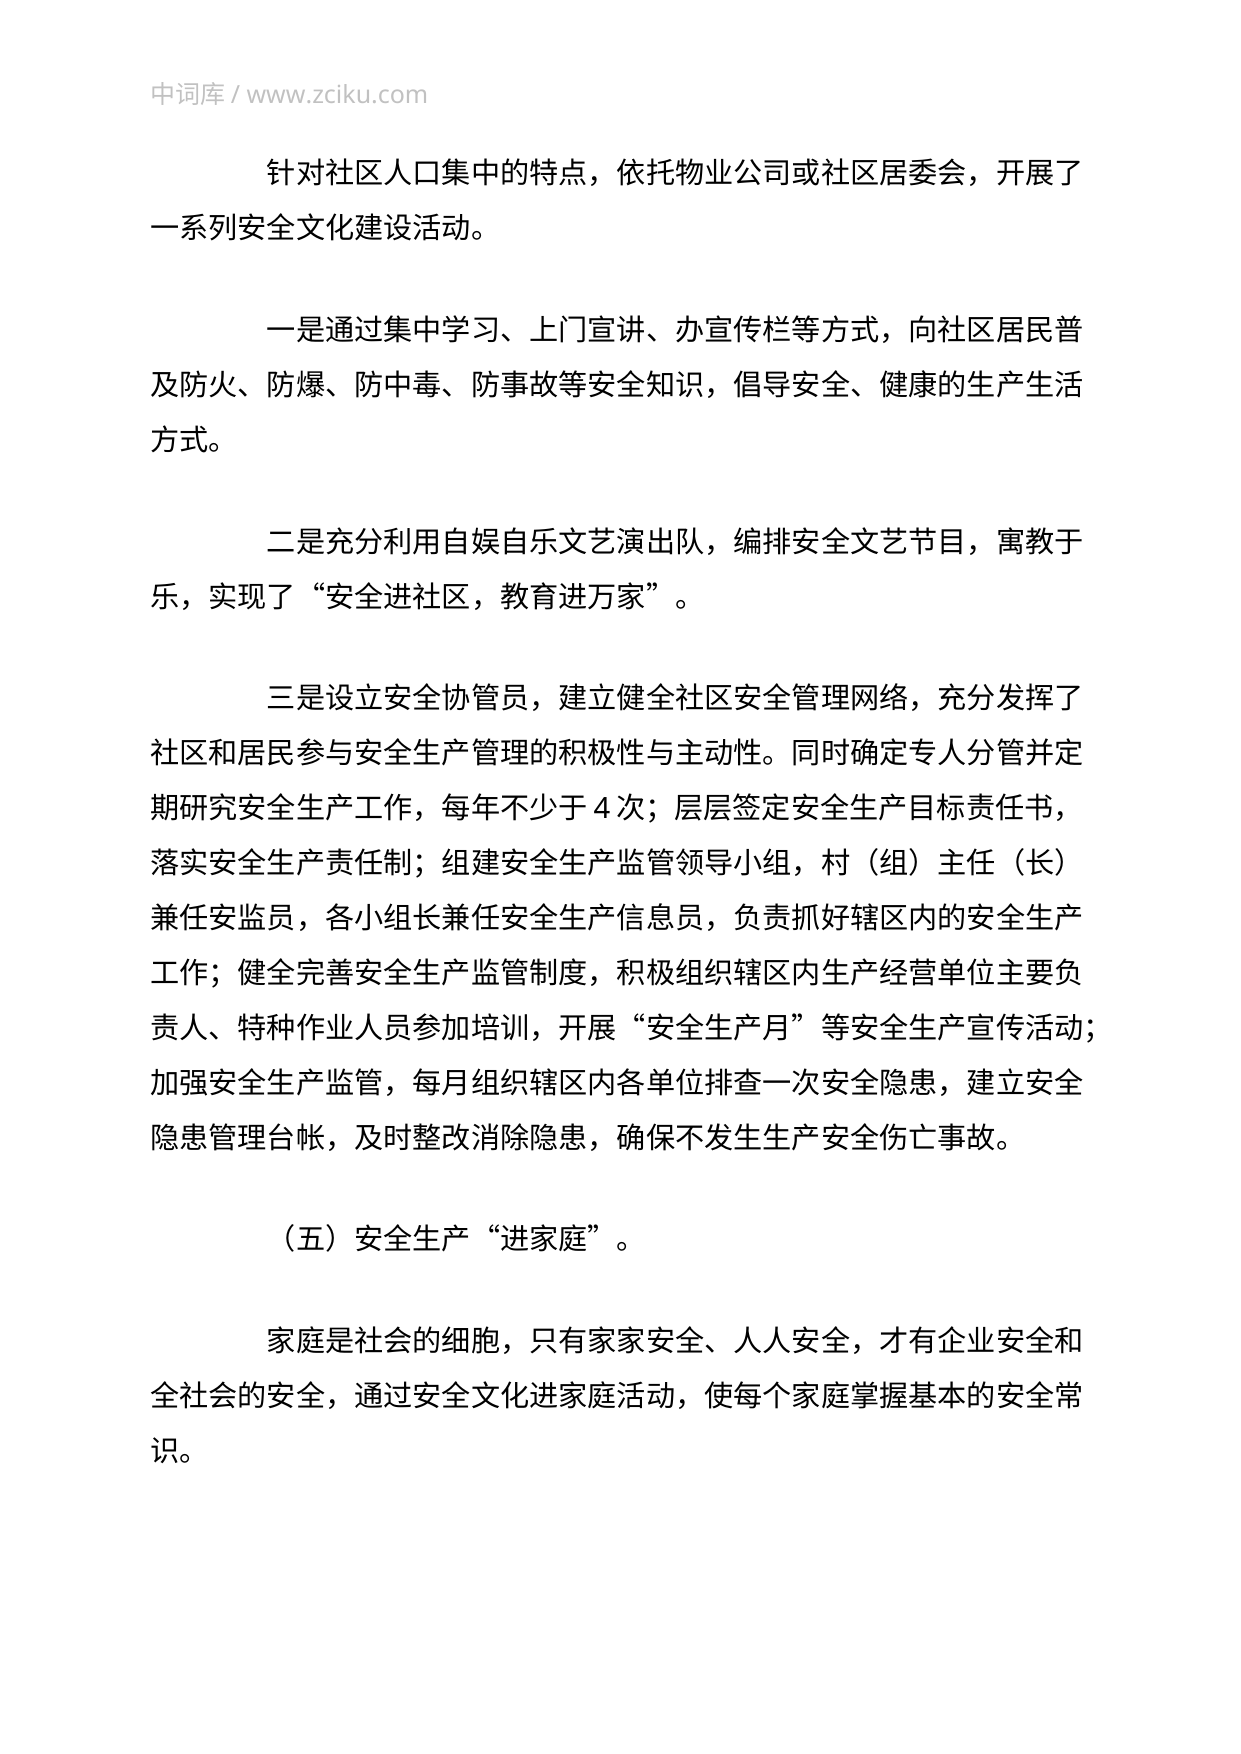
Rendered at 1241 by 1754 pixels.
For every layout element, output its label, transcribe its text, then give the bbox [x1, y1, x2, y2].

text （五）安全生产“进家庭”。 [150, 1216, 1090, 1258]
text 一是通过集中学习、上门宣讲、办宣传栏等方式，向社区居民普及防火、防爆、防中毒、防事故等安全知识，倡导安全、健康的生产生活方式。 [150, 307, 1090, 459]
text 三是设立安全协管员，建立健全社区安全管理网络，充分发挥了社区和居民参与安全生产管理的积极性与主动性。同时确定专人分管并定期研究安全生产工作，每年不少于4次；层层签定安全生产目标责任书，落实安全生产责任制；组建安全生产监管领导小组，村（组）主任（长）兼任安监员，各小组长兼任安全生产信息员，负责抓好辖区内的安全生产工作；健全完善安全生产监管制度，积极组织辖区内生产经营单位主要负责人、特种作业人员参加培训，开展“安全生产月”等安全生产宣传活动；加强安全生产监管，每月组织辖区内各单位排查一次安全隐患，建立安全隐患管理台帐，及时整改消除隐患，确保不发生生产安全伤亡事故。 [150, 675, 1090, 1156]
text 二是充分利用自娱自乐文艺演出队，编排安全文艺节目，寓教于乐，实现了“安全进社区，教育进万家”。 [150, 518, 1090, 615]
text 针对社区人口集中的特点，依托物业公司或社区居委会，开展了一系列安全文化建设活动。 [150, 150, 1090, 247]
text 家庭是社会的细胞，只有家家安全、人人安全，才有企业安全和全社会的安全，通过安全文化进家庭活动，使每个家庭掌握基本的安全常识。 [150, 1318, 1090, 1470]
